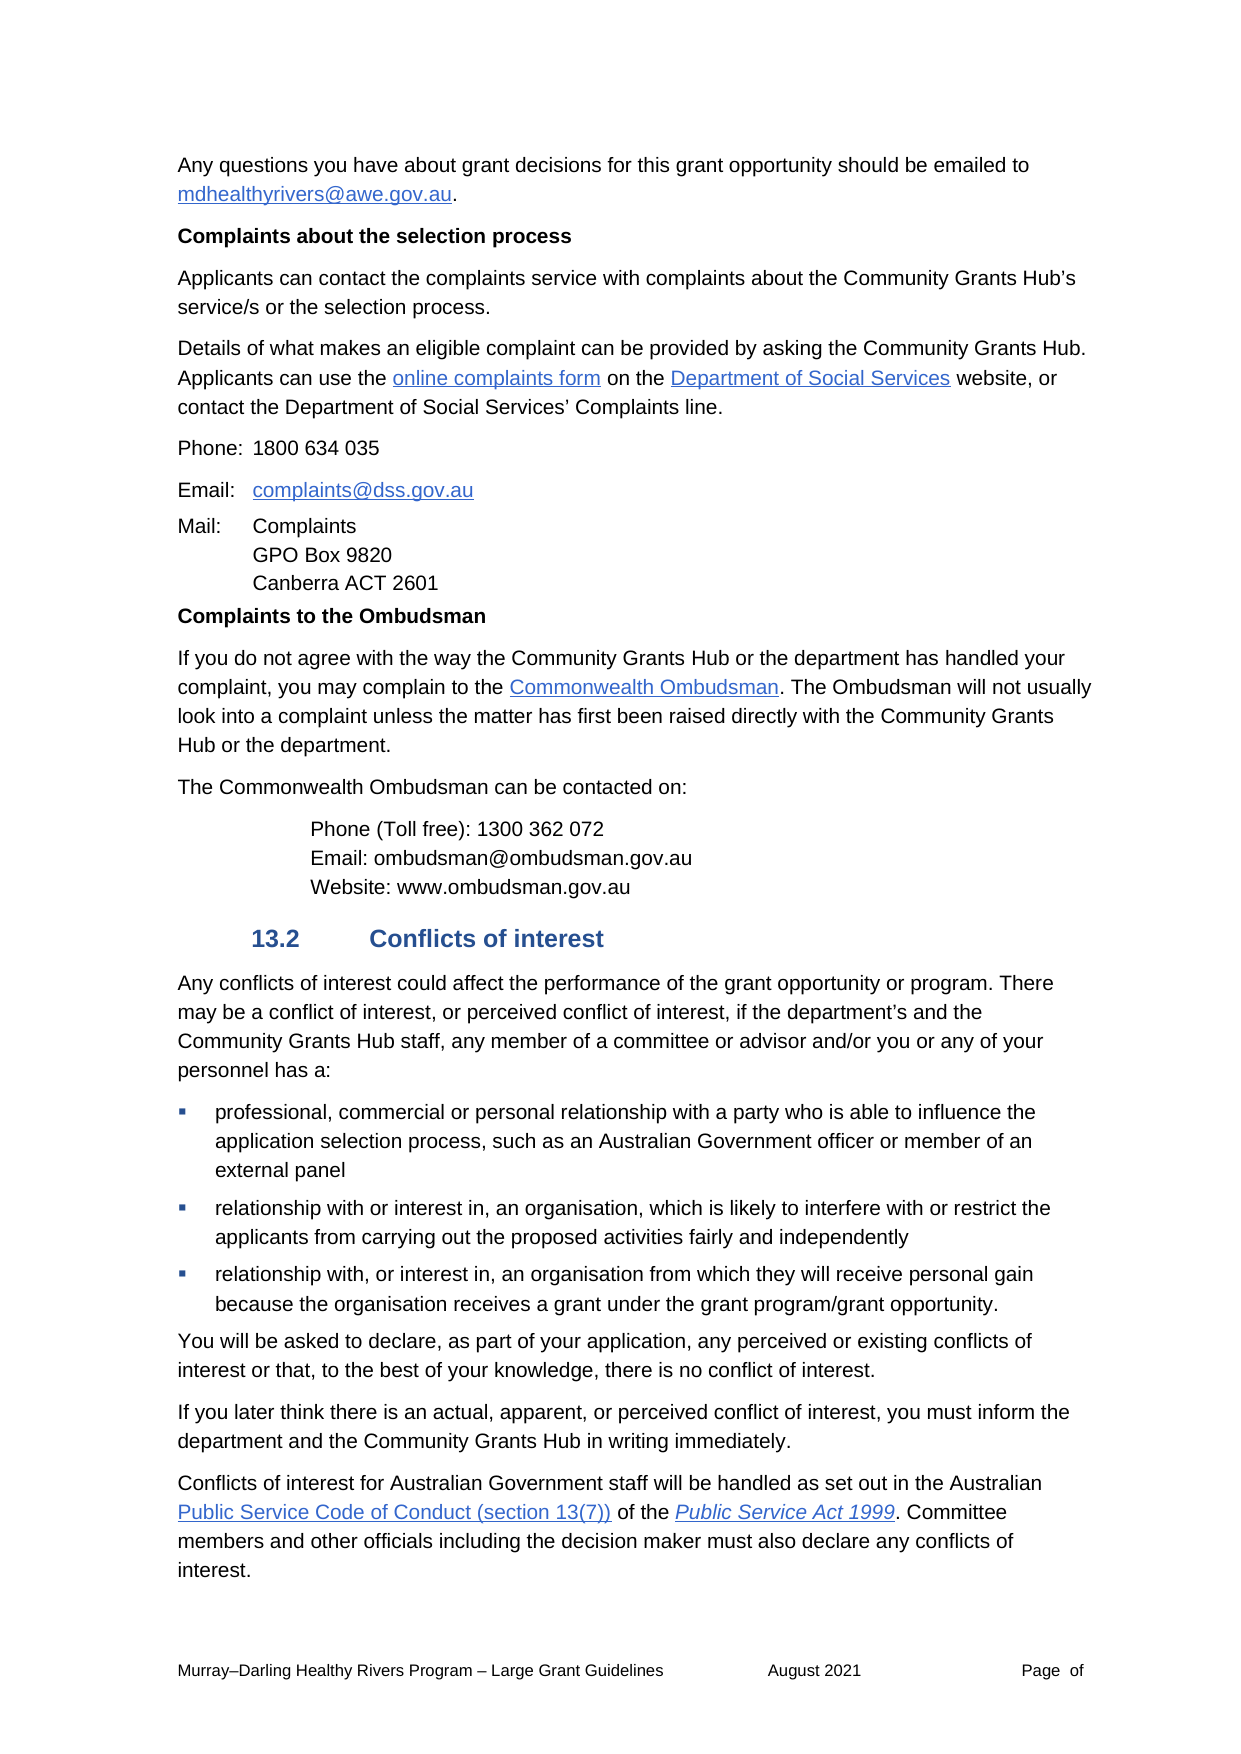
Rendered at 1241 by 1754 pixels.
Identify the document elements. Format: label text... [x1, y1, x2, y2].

list relationship with or interest in, an organisation, which is likely to interfere with or restrict the applicants from carrying out the proposed activities fairly and independently [177, 1190, 1092, 1249]
text GPO Box 9820 [177, 542, 1092, 566]
subtitle Conflicts of interest [251, 924, 1092, 953]
text Conflicts of interest for Australian Government staff will be handled as set out in the Australian Public Service Code of Conduct (section 13(7)) of the Public Service Act 1999. Committee members and other officials including the decision maker must also declare any conflicts of interest. [177, 1465, 1092, 1582]
text Complaints about the selection process [177, 218, 1092, 248]
list relationship with, or interest in, an organisation from which they will receive personal gain because the organisation receives a grant under the grant program/grant opportunity. [177, 1257, 1092, 1315]
text You will be asked to declare, as part of your application, any perceived or existing conflicts of interest or that, to the best of your knowledge, there is no conflict of interest. [177, 1324, 1092, 1382]
text Email: complaints@dss.gov.au [177, 473, 1092, 502]
text Complaints to the Ombudsman [177, 599, 1092, 628]
text Applicants can contact the complaints service with complaints about the Community Grants Hub’s service/s or the selection process. [177, 260, 1092, 318]
text Any questions you have about grant decisions for this grant opportunity should be emailed to mdhealthyrivers@awe.gov.au. [177, 148, 1092, 206]
text Mail: Complaints [177, 514, 1092, 538]
text If you do not agree with the way the Community Grants Hub or the department has handled your complaint, you may complain to the Commonwealth Ombudsman. The Ombudsman will not usually look into a complaint unless the matter has first been raised directly with the Community Grants Hub or the department. [177, 640, 1092, 757]
text Phone (Toll free): 1300 362 072 Email: ombudsman@ombudsman.gov.au Website: www.ombudsman.gov.au [177, 811, 1092, 899]
text Any conflicts of interest could affect the performance of the grant opportunity or program. There may be a conflict of interest, or perceived conflict of interest, if the department’s and the Community Grants Hub staff, any member of a committee or advisor and/or you or any of your personnel has a: [177, 965, 1092, 1082]
text If you later think there is an actual, apparent, or perceived conflict of interest, you must inform the department and the Community Grants Hub in writing immediately. [177, 1394, 1092, 1453]
list professional, commercial or personal relationship with a party who is able to influence the application selection process, such as an Australian Government officer or member of an external panel [177, 1094, 1092, 1182]
text Details of what makes an eligible complaint can be provided by asking the Community Grants Hub. Applicants can use the online complaints form on the Department of Social Services website, or contact the Department of Social Services’ Complaints line. [177, 331, 1092, 418]
text Phone: 1800 634 035 [177, 431, 1092, 460]
text The Commonwealth Ombudsman can be contacted on: [177, 769, 1092, 799]
text Canberra ACT 2601 [177, 571, 1092, 594]
